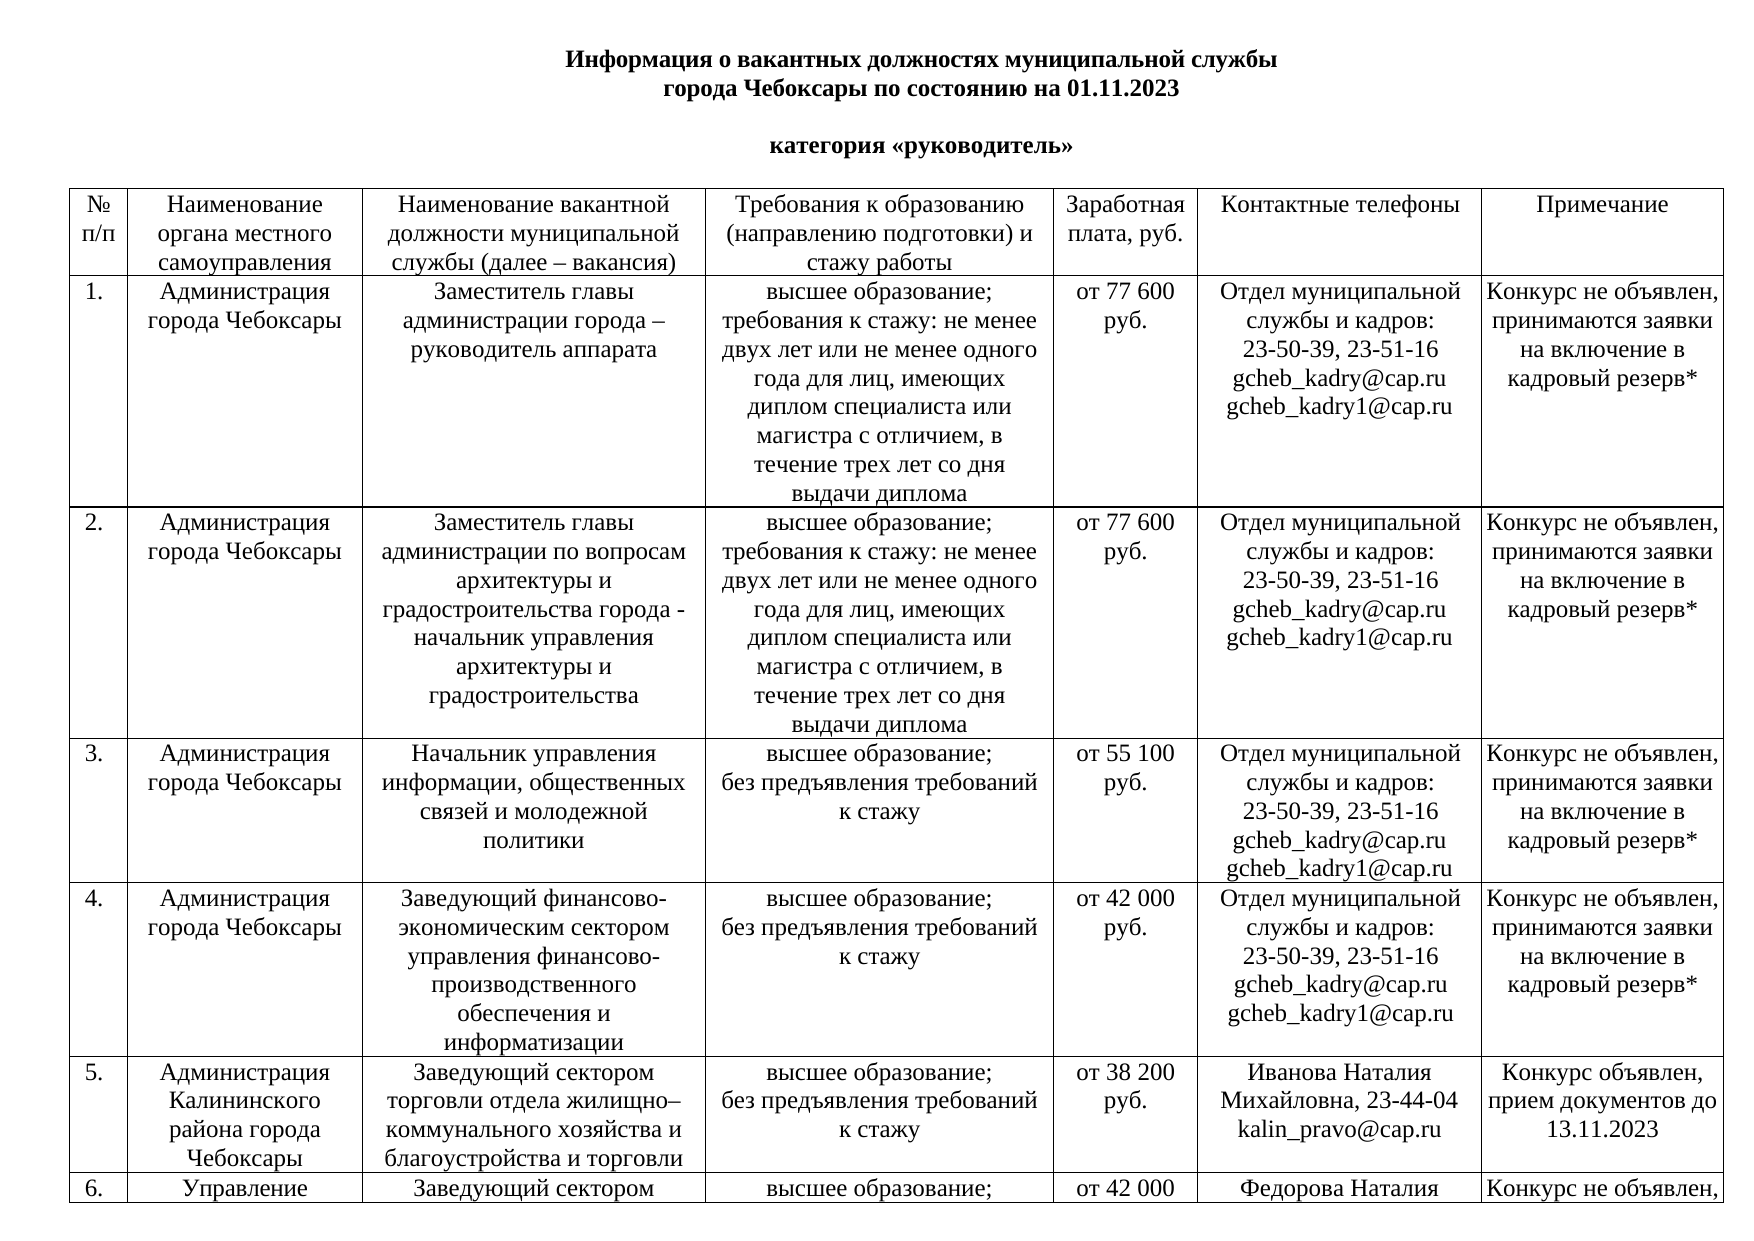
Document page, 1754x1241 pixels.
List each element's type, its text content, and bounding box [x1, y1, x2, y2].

table_header Наименование вакантной должности муниципальной службы (далее – вакансия) [363, 189, 705, 275]
table_cell от 77 600 руб. [1054, 276, 1197, 506]
table_cell от 42 000 руб. [1054, 1173, 1197, 1202]
text категория «руководитель» [177, 131, 1665, 159]
table_cell Иванова Наталия Михайловна, 23-44-04 kalin_pravo@cap.ru [1198, 1057, 1481, 1172]
table_cell высшее образование; требования к стажу: не менее двух лет или не менее одного года для лиц, имеющих диплом специалиста или магистра с отличием, в течение трех лет со дня выдачи диплома [706, 276, 1053, 506]
table_cell Отдел муниципальной службы и кадров: 23-50-39, 23-51-16 gcheb_kadry@cap.ru gcheb_kadry1@cap.ru [1198, 883, 1481, 1056]
table_cell Конкурс не объявлен, принимаются заявки на включение в кадровый резерв* [1482, 739, 1723, 882]
table_cell высшее образование; требования к стажу: не менее двух лет или не менее одного года для лиц, имеющих диплом специалиста или магистра с отличием, в течение трех лет со дня выдачи диплома [706, 508, 1053, 737]
table_cell Отдел муниципальной службы и кадров: 23-50-39, 23-51-16 gcheb_kadry@cap.ru gcheb_kadry1@cap.ru [1198, 508, 1481, 737]
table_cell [706, 1057, 1053, 1172]
table_cell от 55 100 руб. [1054, 739, 1197, 882]
table_cell [70, 1057, 127, 1172]
table_cell Заместитель главы администрации города – руководитель аппарата [363, 276, 705, 506]
table_cell [70, 883, 127, 1056]
table_cell [70, 276, 127, 506]
table_cell Администрация города Чебоксары [128, 508, 362, 737]
table_cell Заведующий финансово-экономическим сектором управления финансово-производственного обеспечения и информатизации [363, 883, 705, 1056]
table_cell Администрация города Чебоксары [128, 276, 362, 506]
table_cell Заведующий сектором торговли отдела жилищно–коммунального хозяйства и благоустройства и торговли [363, 1057, 705, 1172]
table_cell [1482, 1173, 1723, 1202]
text Информация о вакантных должностях муниципальной службы [177, 44, 1665, 73]
table_cell Конкурс не объявлен, принимаются заявки на включение в кадровый резерв* [1482, 508, 1723, 737]
table_cell высшее образование; без предъявления требований к стажу [706, 739, 1053, 882]
table_cell Администрация Калининского района города Чебоксары [128, 1057, 362, 1172]
table_cell [70, 508, 127, 737]
table_cell Заместитель главы администрации по вопросам архитектуры и градостроительства города - начальник управления архитектуры и градостроительства [363, 508, 705, 737]
table_cell от 77 600 руб. [1054, 508, 1197, 737]
text города Чебоксары по состоянию на 01.11.2023 [177, 73, 1665, 102]
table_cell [706, 1173, 1053, 1202]
table_header № п/п [70, 189, 127, 275]
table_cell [128, 1173, 362, 1202]
table_cell Администрация города Чебоксары [128, 883, 362, 1056]
table_cell Конкурс не объявлен, принимаются заявки на включение в кадровый резерв* [1482, 883, 1723, 1056]
table_header Контактные телефоны [1198, 189, 1481, 275]
table_cell Отдел муниципальной службы и кадров: 23-50-39, 23-51-16 gcheb_kadry@cap.ru gcheb_kadry1@cap.ru [1198, 739, 1481, 882]
table_header Примечание [1482, 189, 1723, 275]
table_cell [70, 1173, 127, 1202]
table_cell от 38 200 руб. [1054, 1057, 1197, 1172]
table_cell Администрация города Чебоксары [128, 739, 362, 882]
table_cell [363, 1173, 705, 1202]
table_cell от 42 000 руб. [1054, 883, 1197, 1056]
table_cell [1198, 1173, 1481, 1202]
table_cell высшее образование; без предъявления требований к стажу [706, 883, 1053, 1056]
table_cell Конкурс не объявлен, принимаются заявки на включение в кадровый резерв* [1482, 276, 1723, 506]
table_cell Отдел муниципальной службы и кадров: 23-50-39, 23-51-16 gcheb_kadry@cap.ru gcheb_kadry1@cap.ru [1198, 276, 1481, 506]
table_header Заработная плата, руб. [1054, 189, 1197, 275]
table_cell Начальник управления информации, общественных связей и молодежной политики [363, 739, 705, 882]
table_cell Конкурс объявлен, прием документов до 13.11.2023 [1482, 1057, 1723, 1172]
table_header Требования к образованию (направлению подготовки) и стажу работы [706, 189, 1053, 275]
table_cell [70, 739, 127, 882]
table_header Наименование органа местного самоуправления [128, 189, 362, 275]
